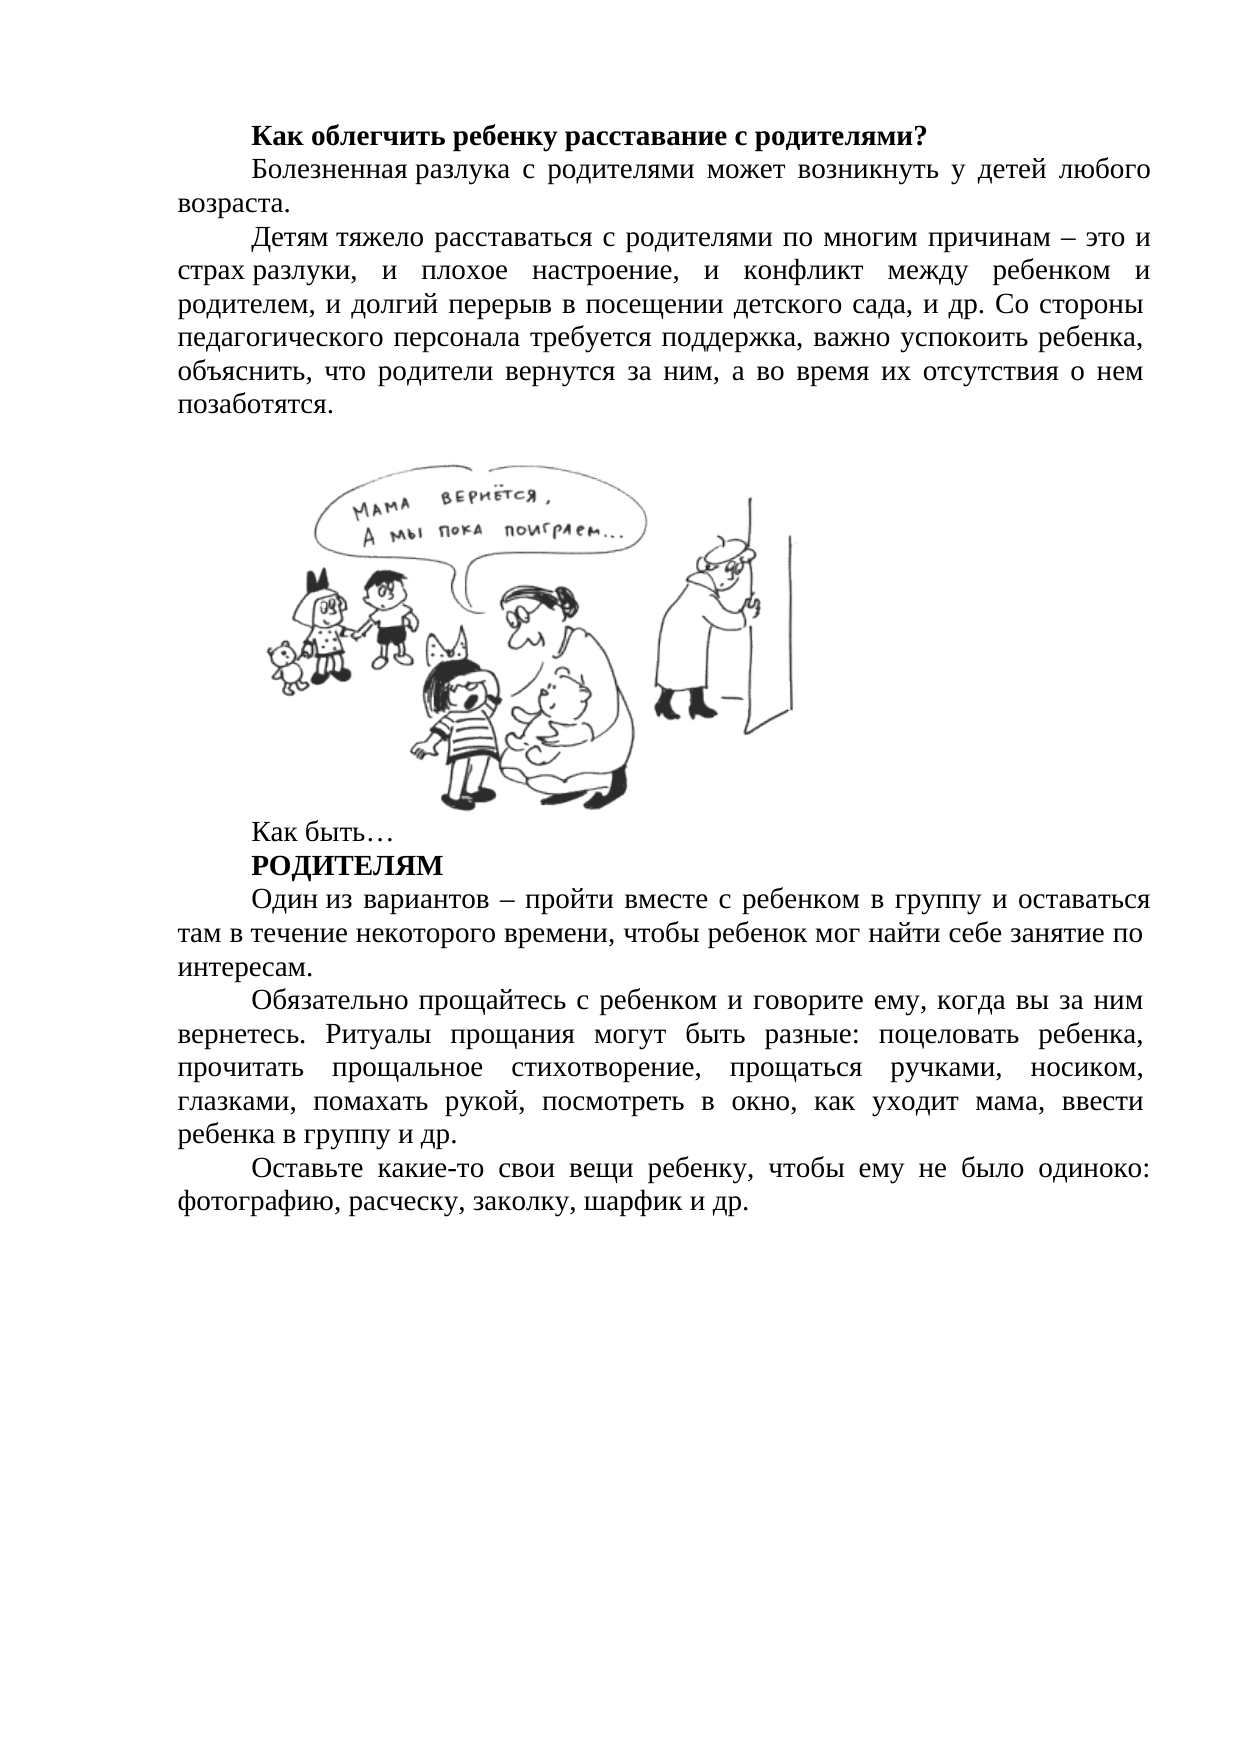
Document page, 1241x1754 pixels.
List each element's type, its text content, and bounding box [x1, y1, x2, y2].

picture [251, 453, 798, 815]
subtitle Как облегчить ребенку расставание с родителями? [177, 118, 1152, 152]
subtitle Как быть… [177, 814, 1152, 848]
text Один из вариантов – пройти вместе с ребенком в группу и оставаться там в течение некоторого времени, чтобы ребенок мог найти себе занятие по интересам. [177, 882, 1152, 982]
text Болезненная разлука с родителями может возникнуть у детей любого возраста. [177, 152, 1152, 219]
subtitle РОДИТЕЛЯМ [177, 848, 1152, 882]
text Детям тяжело расставаться с родителями по многим причинам – это и страх разлуки, и плохое настроение, и конфликт между ребенком и родителем, и долгий перерыв в посещении детского сада, и др. Со стороны педагогического персонала требуется поддержка, важно успокоить ребенка, объяснить, что родители вернутся за ним, а во время их отсутствия о нем позаботятся. [177, 219, 1152, 420]
text Обязательно прощайтесь с ребенком и говорите ему, когда вы за ним вернетесь. Ритуалы прощания могут быть разные: поцеловать ребенка, прочитать прощальное стихотворение, прощаться ручками, носиком, глазками, помахать рукой, посмотреть в окно, как уходит мама, ввести ребенка в группу и др. [177, 982, 1152, 1150]
text Оставьте какие-то свои вещи ребенку, чтобы ему не было одиноко: фотографию, расческу, заколку, шарфик и др. [177, 1150, 1152, 1217]
